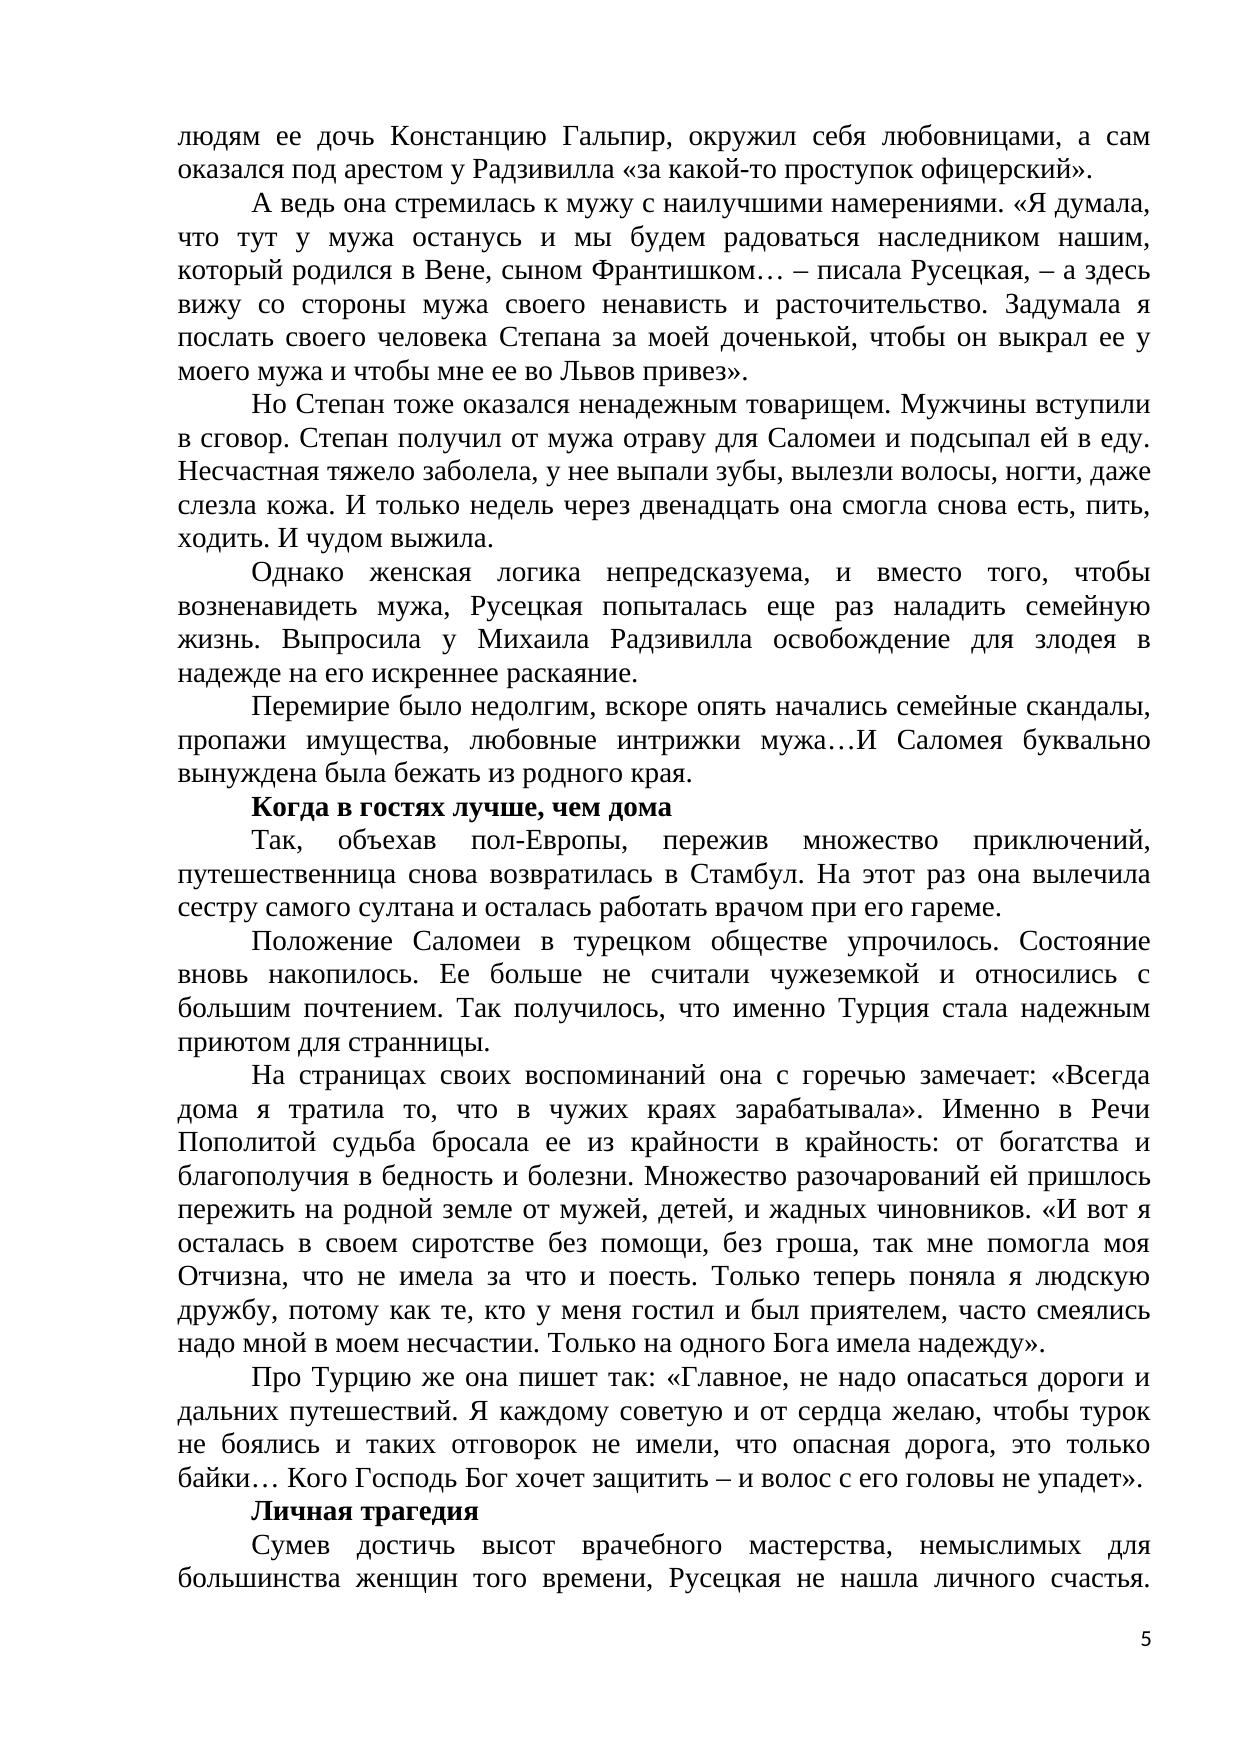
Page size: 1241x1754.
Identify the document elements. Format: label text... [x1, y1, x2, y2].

text Однако женская логика непредсказуема, и вместо того, чтобы возненавидеть мужа, Русецкая попыталась еще раз наладить семейную жизнь. Выпросила у Михаила Радзивилла освобождение для злодея в надежде на его искреннее раскаяние. [177, 554, 1152, 688]
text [177, 118, 1152, 185]
text Так, объехав пол-Европы, пережив множество приключений, путешественница снова возвратилась в Стамбул. На этот раз она вылечила сестру самого султана и осталась работать врачом при его гареме. [177, 822, 1152, 923]
text Положение Саломеи в турецком обществе упрочилось. Состояние вновь накопилось. Ее больше не считали чужеземкой и относились с большим почтением. Так получилось, что именно Турция стала надежным приютом для странницы. [177, 923, 1152, 1057]
text Личная трагедия [177, 1493, 1152, 1527]
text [177, 1527, 1152, 1594]
text На страницах своих воспоминаний она с горечью замечает: «Всегда дома я тратила то, что в чужих краях зарабатывала». Именно в Речи Пополитой судьба бросала ее из крайности в крайность: от богатства и благополучия в бедность и болезни. Множество разочарований ей пришлось пережить на родной земле от мужей, детей, и жадных чиновников. «И вот я осталась в своем сиротстве без помощи, без гроша, так мне помогла моя Отчизна, что не имела за что и поесть. Только теперь поняла я людскую дружбу, потому как те, кто у меня гостил и был приятелем, часто смеялись надо мной в моем несчастии. Только на одного Бога имела надежду». [177, 1057, 1152, 1359]
text А ведь она стремилась к мужу с наилучшими намерениями. «Я думала, что тут у мужа останусь и мы будем радоваться наследником нашим, который родился в Вене, сыном Франтишком… – писала Русецкая, – а здесь вижу со стороны мужа своего ненависть и расточительство. Задумала я послать своего человека Степана за моей доченькой, чтобы он выкрал ее у моего мужа и чтобы мне ее во Львов привез». [177, 185, 1152, 386]
text Когда в гостях лучше, чем дома [177, 789, 1152, 822]
text Перемирие было недолгим, вскоре опять начались семейные скандалы, пропажи имущества, любовные интрижки мужа…И Саломея буквально вынуждена была бежать из родного края. [177, 688, 1152, 789]
text Про Турцию же она пишет так: «Главное, не надо опасаться дороги и дальних путешествий. Я каждому советую и от сердца желаю, чтобы турок не боялись и таких отговорок не имели, что опасная дорога, это только байки… Кого Господь Бог хочет защитить – и волос с его головы не упадет». [177, 1359, 1152, 1493]
text Но Степан тоже оказался ненадежным товарищем. Мужчины вступили в сговор. Степан получил от мужа отраву для Саломеи и подсыпал ей в еду. Несчастная тяжело заболела, у нее выпали зубы, вылезли волосы, ногти, даже слезла кожа. И только недель через двенадцать она смогла снова есть, пить, ходить. И чудом выжила. [177, 386, 1152, 554]
